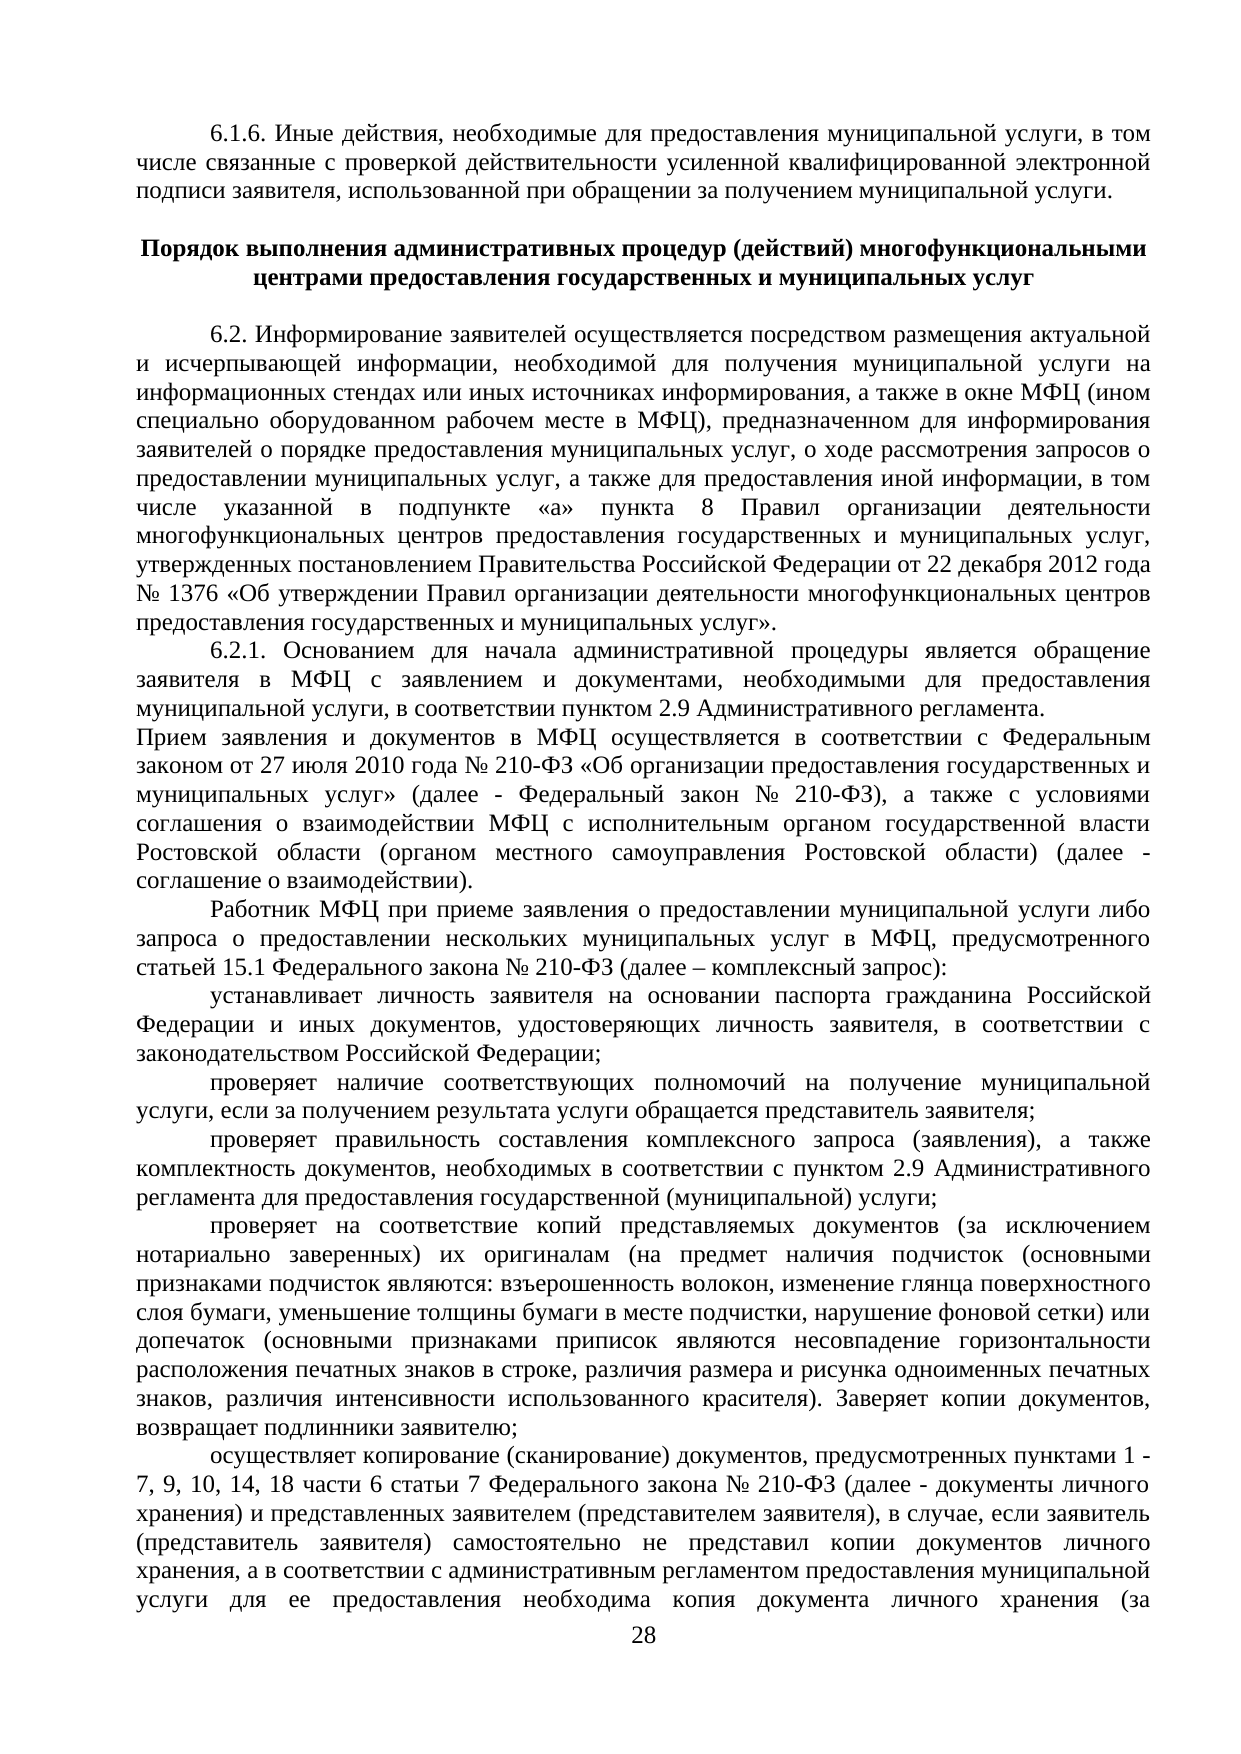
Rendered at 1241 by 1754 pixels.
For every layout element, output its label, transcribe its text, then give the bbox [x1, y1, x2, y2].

text 6.2.1. Основанием для начала административной процедуры является обращение заявителя в МФЦ с заявлением и документами, необходимыми для предоставления муниципальной услуги, в соответствии пунктом 2.9 Административного регламента. [136, 636, 1152, 722]
text устанавливает личность заявителя на основании паспорта гражданина Российской Федерации и иных документов, удостоверяющих личность заявителя, в соответствии с законодательством Российской Федерации; [136, 981, 1152, 1067]
text 6.2. Информирование заявителей осуществляется посредством размещения актуальной и исчерпывающей информации, необходимой для получения муниципальной услуги на информационных стендах или иных источниках информирования, а также в окне МФЦ (ином специально оборудованном рабочем месте в МФЦ), предназначенном для информирования заявителей о порядке предоставления муниципальных услуг, о ходе рассмотрения запросов о предоставлении муниципальных услуг, а также для предоставления иной информации, в том числе указанной в подпункте «а» пункта 8 Правил организации деятельности многофункциональных центров предоставления государственных и муниципальных услуг, утвержденных постановлением Правительства Российской Федерации от 22 декабря 2012 года № 1376 «Об утверждении Правил организации деятельности многофункциональных центров предоставления государственных и муниципальных услуг». [136, 319, 1152, 636]
text 6.1.6. Иные действия, необходимые для предоставления муниципальной услуги, в том числе связанные с проверкой действительности усиленной квалифицированной электронной подписи заявителя, использованной при обращении за получением муниципальной услуги. [136, 118, 1152, 204]
text Работник МФЦ при приеме заявления о предоставлении муниципальной услуги либо запроса о предоставлении нескольких муниципальных услуг в МФЦ, предусмотренного статьей 15.1 Федерального закона № 210-ФЗ (далее – комплексный запрос): [136, 894, 1152, 981]
text Прием заявления и документов в МФЦ осуществляется в соответствии с Федеральным законом от 27 июля 2010 года № 210-ФЗ «Об организации предоставления государственных и муниципальных услуг» (далее - Федеральный закон № 210-ФЗ), а также с условиями соглашения о взаимодействии МФЦ с исполнительным органом государственной власти Ростовской области (органом местного самоуправления Ростовской области) (далее - соглашение о взаимодействии). [136, 722, 1152, 894]
text проверяет наличие соответствующих полномочий на получение муниципальной услуги, если за получением результата услуги обращается представитель заявителя; [136, 1067, 1152, 1124]
text проверяет правильность составления комплексного запроса (заявления), а также комплектность документов, необходимых в соответствии с пунктом 2.9 Административного регламента для предоставления государственной (муниципальной) услуги; [136, 1124, 1152, 1211]
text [136, 1441, 1152, 1613]
text проверяет на соответствие копий представляемых документов (за исключением нотариально заверенных) их оригиналам (на предмет наличия подчисток (основными признаками подчисток являются: взъерошенность волокон, изменение глянца поверхностного слоя бумаги, уменьшение толщины бумаги в месте подчистки, нарушение фоновой сетки) или допечаток (основными признаками приписок являются несовпадение горизонтальности расположения печатных знаков в строке, различия размера и рисунка одноименных печатных знаков, различия интенсивности использованного красителя). Заверяет копии документов, возвращает подлинники заявителю; [136, 1211, 1152, 1441]
text Порядок выполнения административных процедур (действий) многофункциональными центрами предоставления государственных и муниципальных услуг [136, 233, 1152, 291]
